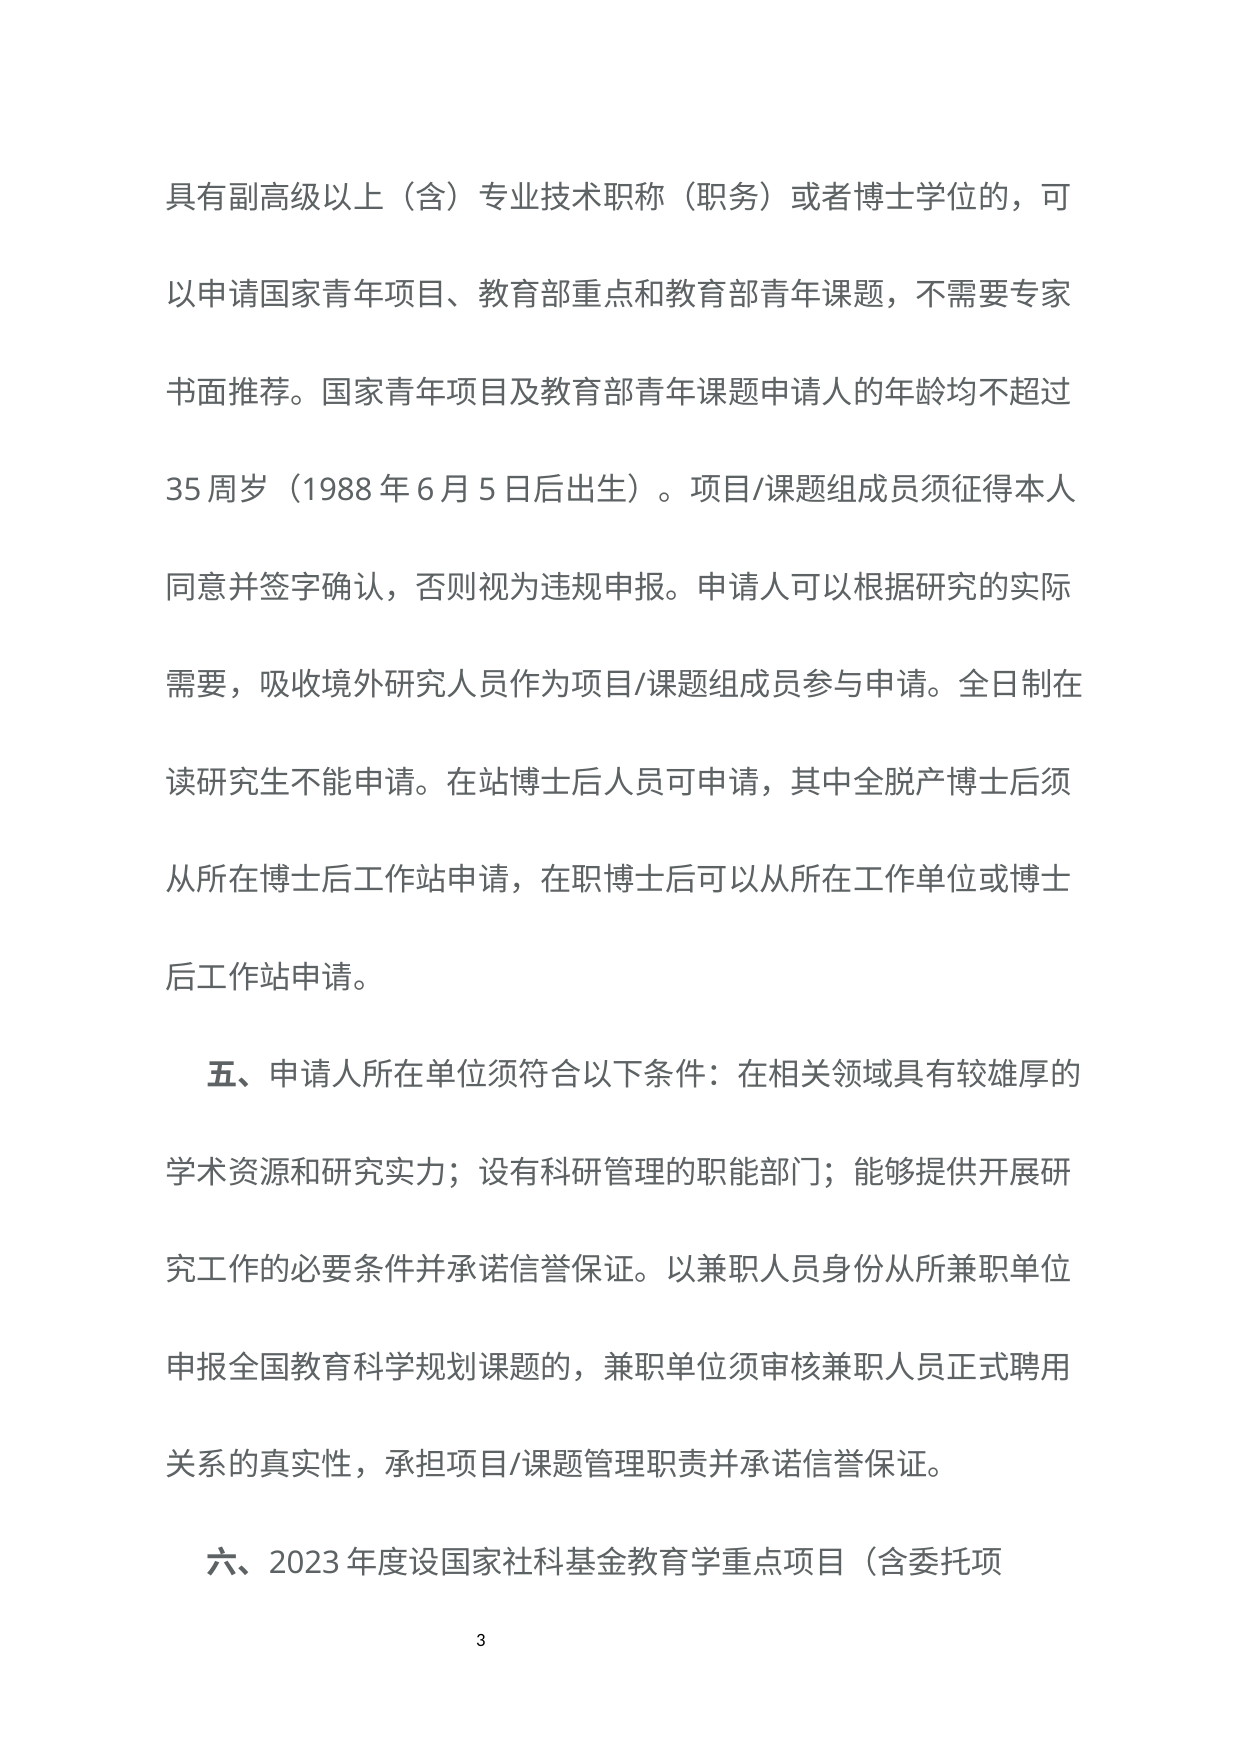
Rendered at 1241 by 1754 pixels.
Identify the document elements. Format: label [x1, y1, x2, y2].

text [165, 162, 1087, 1592]
